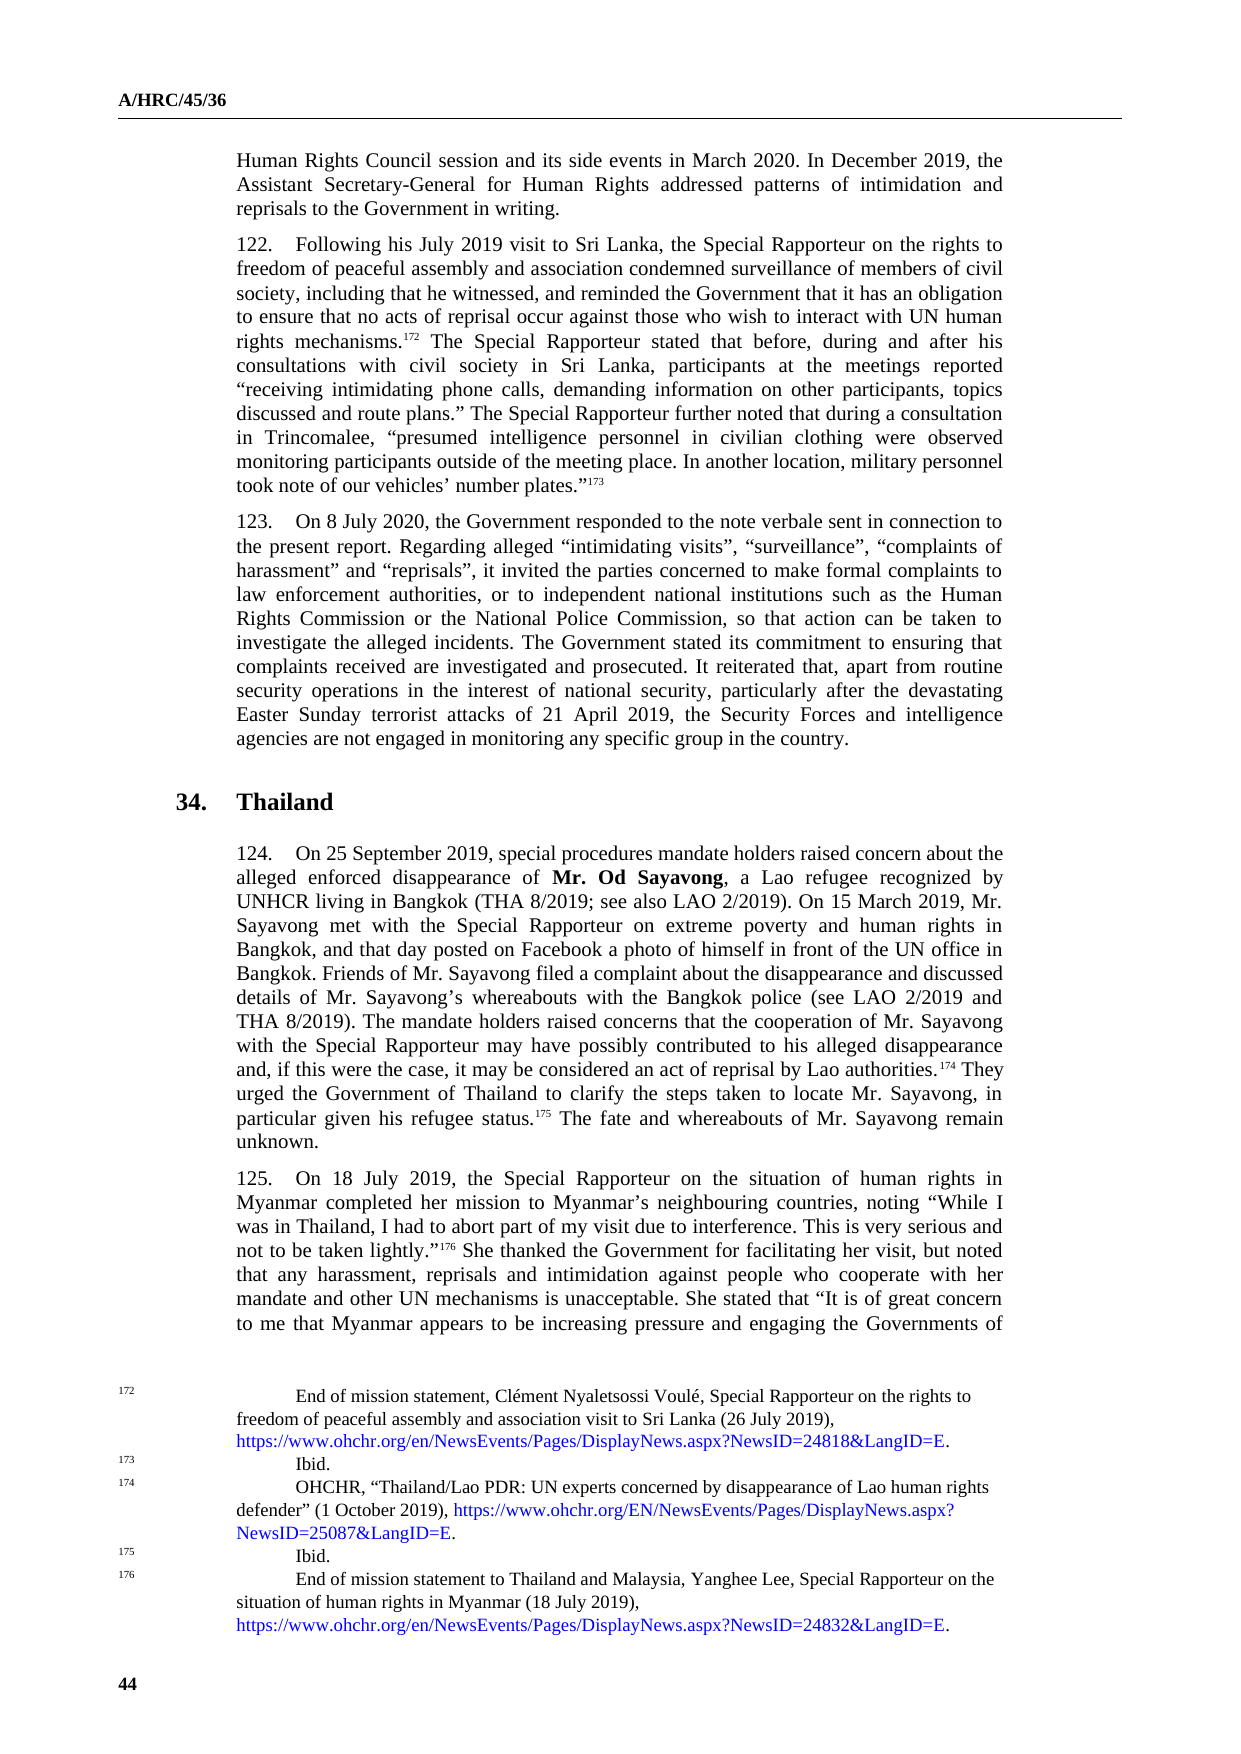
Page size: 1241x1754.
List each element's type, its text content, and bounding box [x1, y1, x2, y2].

text 123. On 8 July 2020, the Government responded to the note verbale sent in connection to the present report. Regarding alleged “intimidating visits”, “surveillance”, “complaints of harassment” and “reprisals”, it invited the parties concerned to make formal complaints to law enforcement authorities, or to independent national institutions such as the Human Rights Commission or the National Police Commission, so that action can be taken to investigate the alleged incidents. The Government stated its commitment to ensuring that complaints received are investigated and prosecuted. It reiterated that, apart from routine security operations in the interest of national security, particularly after the devastating Easter Sunday terrorist attacks of 21 April 2019, the Security Forces and intelligence agencies are not engaged in monitoring any specific group in the country. [236, 509, 1004, 750]
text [236, 1166, 1004, 1334]
text 34. Thailand [118, 788, 1004, 816]
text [236, 148, 1004, 220]
text 122. Following his July 2019 visit to Sri Lanka, the Special Rapporteur on the rights to freedom of peaceful assembly and association condemned surveillance of members of civil society, including that he witnessed, and reminded the Government that it has an obligation to ensure that no acts of reprisal occur against those who wish to interact with UN human rights mechanisms. The Special Rapporteur stated that before, during and after his consultations with civil society in Sri Lanka, participants at the meetings reported “receiving intimidating phone calls, demanding information on other participants, topics discussed and route plans.” The Special Rapporteur further noted that during a consultation in Trincomalee, “presumed intelligence personnel in civilian clothing were observed monitoring participants outside of the meeting place. In another location, military personnel took note of our vehicles’ number plates.” [236, 232, 1004, 497]
text 124. On 25 September 2019, special procedures mandate holders raised concern about the alleged enforced disappearance of Mr. Od Sayavong, a Lao refugee recognized by UNHCR living in Bangkok (THA 8/2019; see also LAO 2/2019). On 15 March 2019, Mr. Sayavong met with the Special Rapporteur on extreme poverty and human rights in Bangkok, and that day posted on Facebook a photo of himself in front of the UN office in Bangkok. Friends of Mr. Sayavong filed a complaint about the disappearance and discussed details of Mr. Sayavong’s whereabouts with the Bangkok police (see LAO 2/2019 and THA 8/2019). The mandate holders raised concerns that the cooperation of Mr. Sayavong with the Special Rapporteur may have possibly contributed to his alleged disappearance and, if this were the case, it may be considered an act of reprisal by Lao authorities. They urged the Government of Thailand to clarify the steps taken to locate Mr. Sayavong, in particular given his refugee status. The fate and whereabouts of Mr. Sayavong remain unknown. [236, 841, 1004, 1153]
